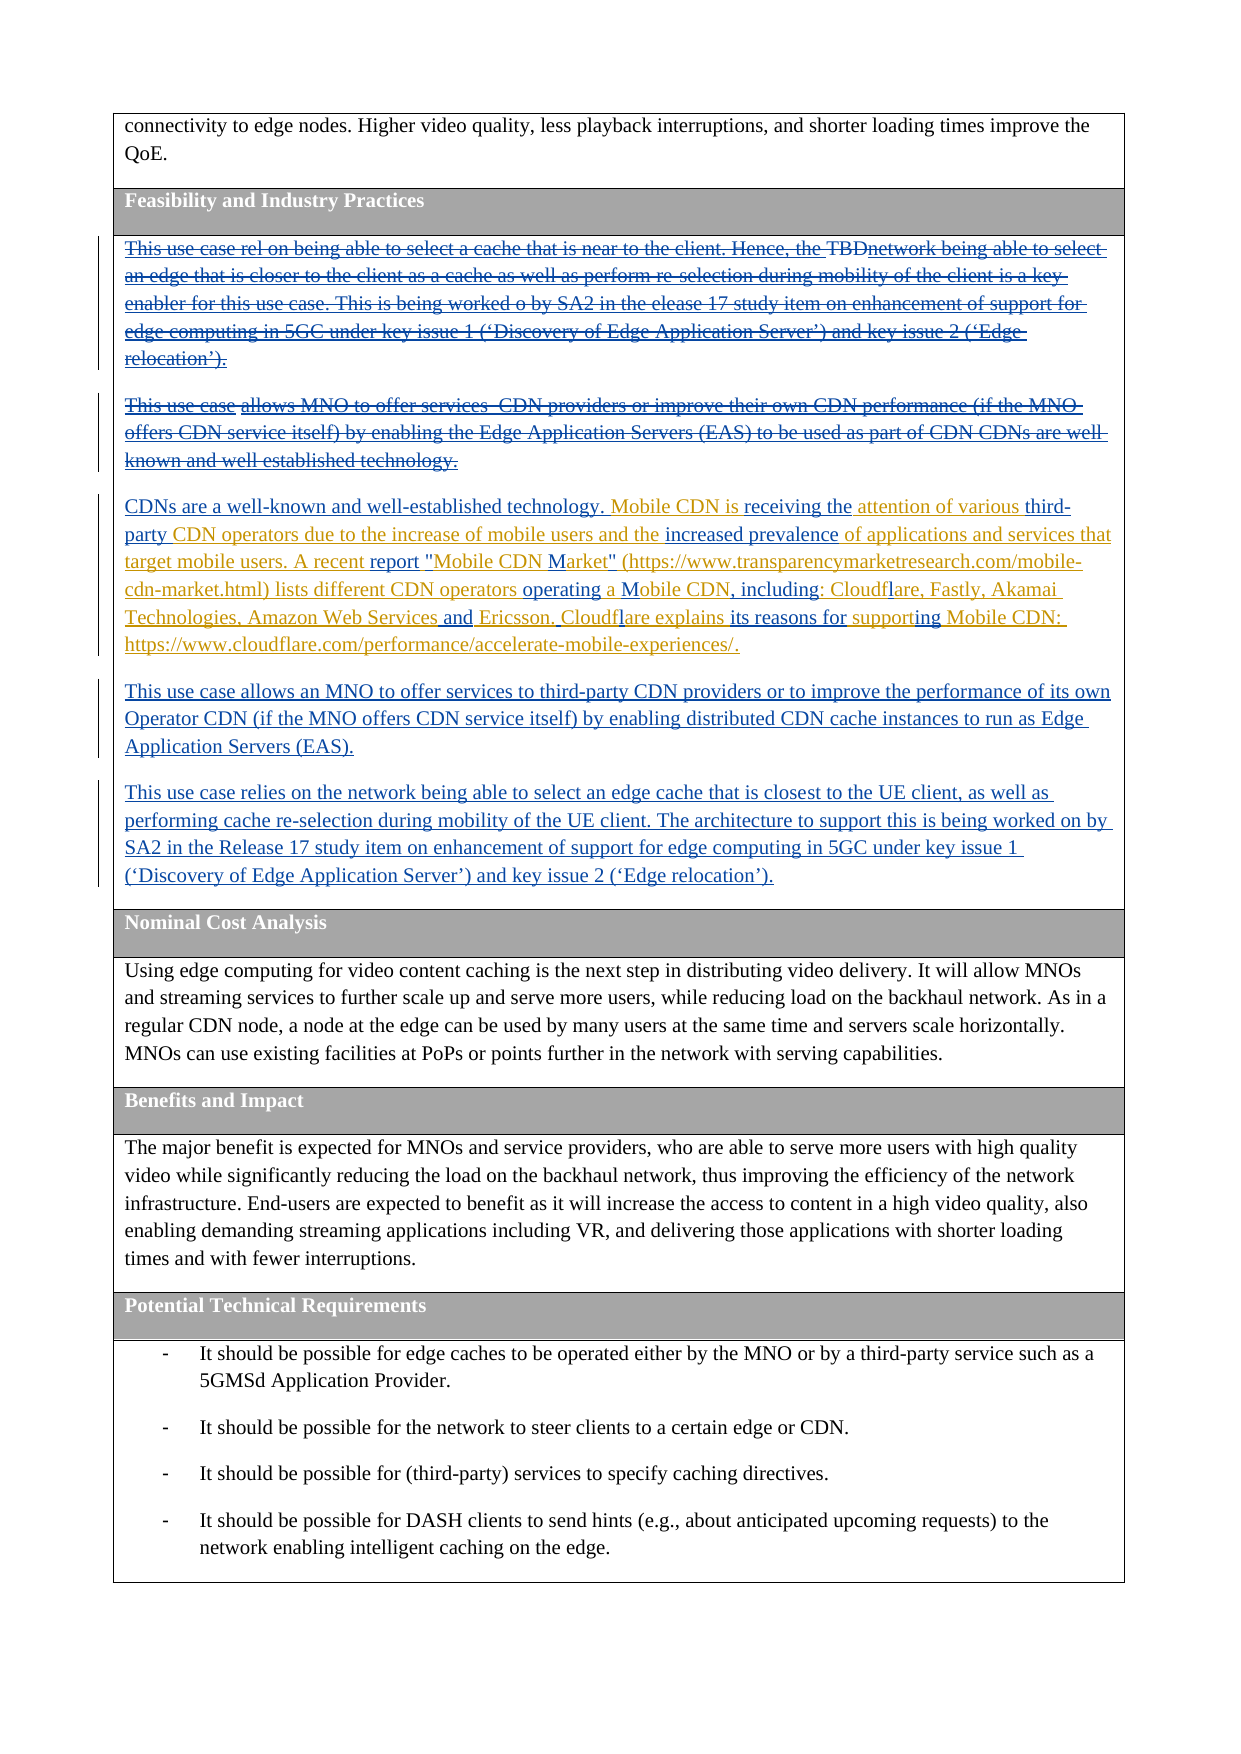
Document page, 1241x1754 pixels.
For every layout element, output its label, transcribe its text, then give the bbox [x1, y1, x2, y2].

table_cell The major benefit is expected for MNOs and service providers, who are able to serve more users with high quality video while significantly reducing the load on the backhaul network, thus improving the efficiency of the network infrastructure. End-users are expected to benefit as it will increase the access to content in a high video quality, also enabling demanding streaming applications including VR, and delivering those applications with shorter loading times and with fewer interruptions. [114, 1135, 1124, 1292]
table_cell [114, 114, 1124, 187]
table_cell Feasibility and Industry Practices [114, 189, 1124, 235]
table_cell Nominal Cost Analysis [114, 910, 1124, 957]
table_cell Benefits and Impact [114, 1088, 1124, 1134]
table_cell Using edge computing for video content caching is the next step in distributing video delivery. It will allow MNOs and streaming services to further scale up and serve more users, while reducing load on the backhaul network. As in a regular CDN node, a node at the edge can be used by many users at the same time and servers scale horizontally. MNOs can use existing facilities at PoPs or points further in the network with serving capabilities. [114, 958, 1124, 1087]
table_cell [114, 1341, 1124, 1582]
table_cell Potential Technical Requirements [114, 1293, 1124, 1339]
table_cell [114, 236, 1124, 909]
